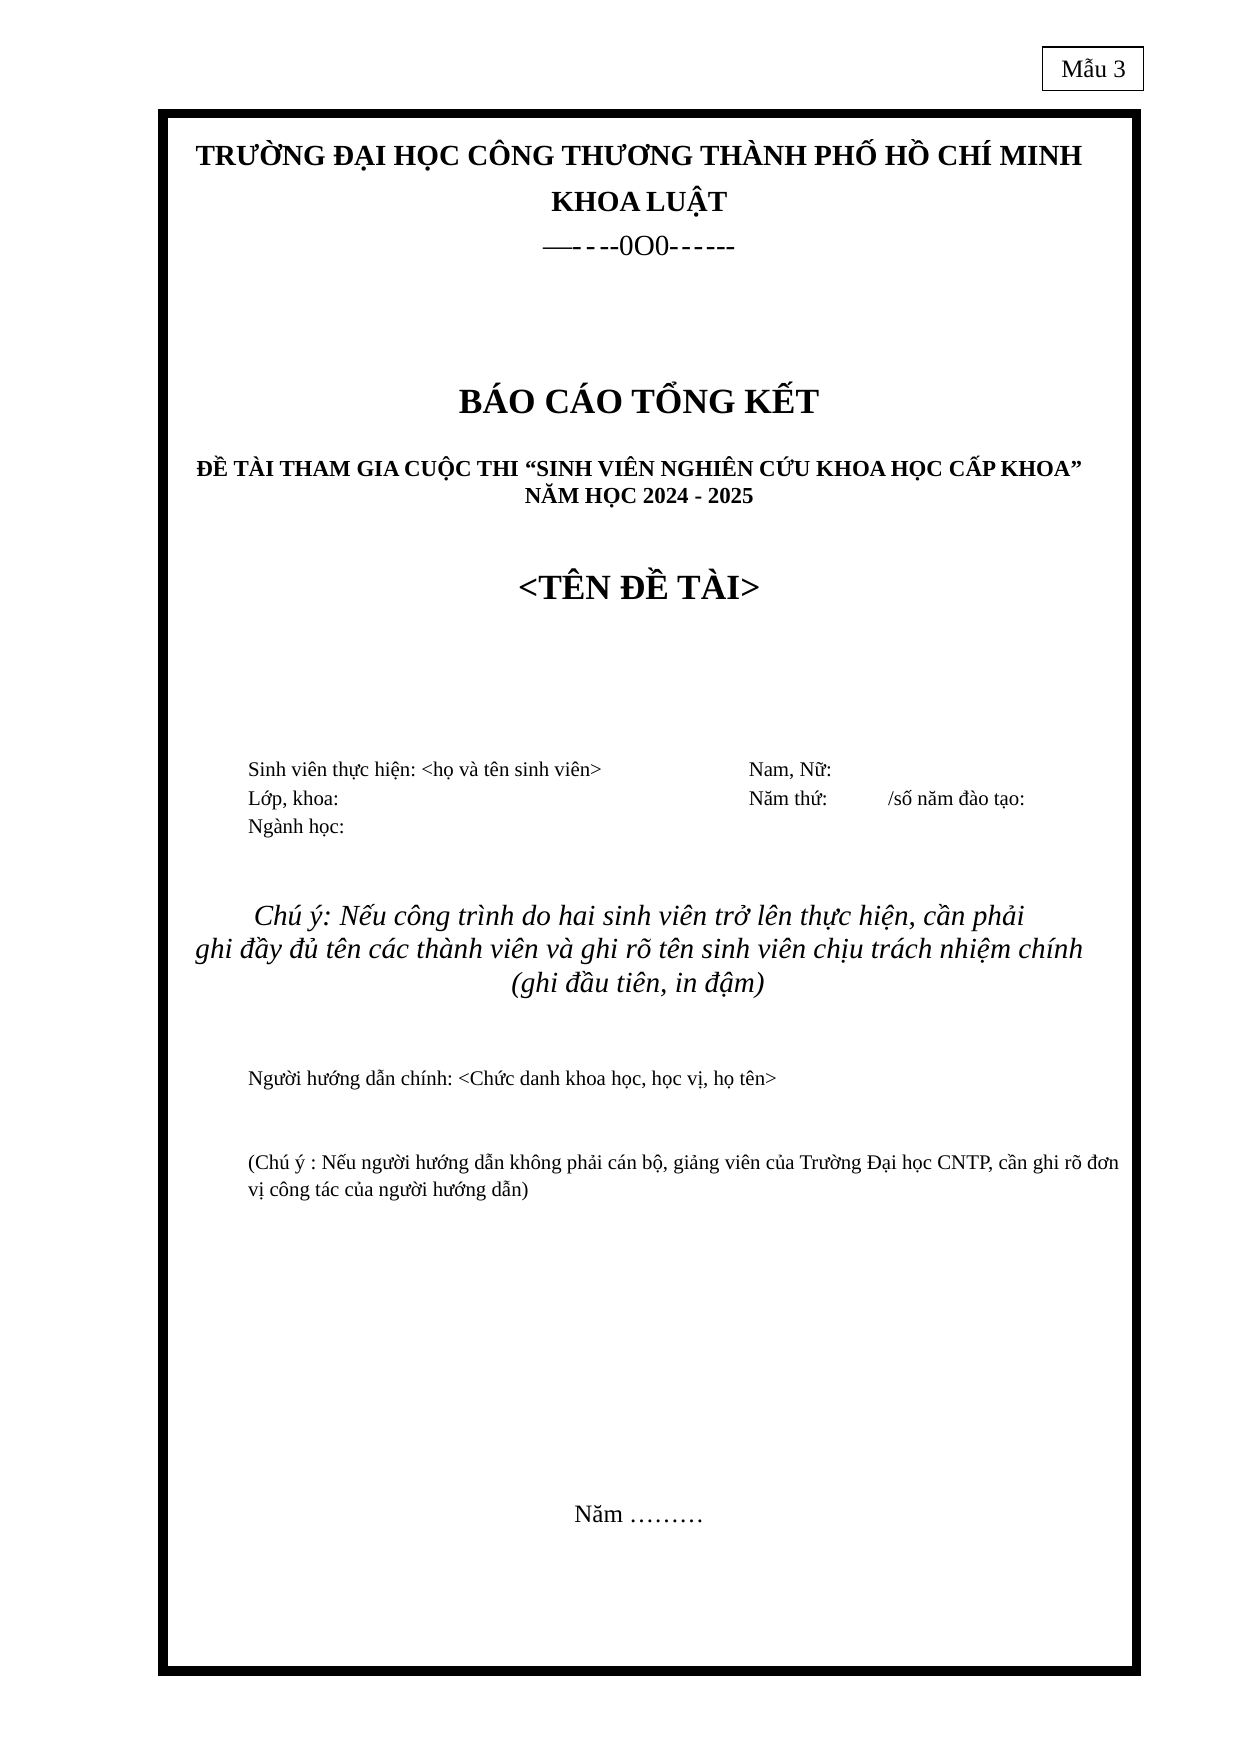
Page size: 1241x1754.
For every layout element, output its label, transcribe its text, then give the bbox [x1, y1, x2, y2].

text Năm ……… [150, 1499, 1128, 1528]
text Ngành học: [150, 813, 1128, 838]
text Người hướng dẫn chính: <Chức danh khoa học, học vị, họ tên> [150, 1066, 1128, 1090]
text ghi đầy đủ tên các thành viên và ghi rõ tên sinh viên chịu trách nhiệm chính [150, 931, 1128, 965]
text (Chú ý : Nếu người hướng dẫn không phải cán bộ, giảng viên của Trường Đại học CNTP, cần ghi rõ đơn vị công tác của người hướng dẫn) [248, 1150, 1128, 1201]
text Chú ý: Nếu công trình do hai sinh viên trở lên thực hiện, cần phải [150, 898, 1128, 931]
text Lớp, khoa: Năm thứ: /số năm đào tạo: [150, 785, 1128, 809]
text (ghi đầu tiên, in đậm) [150, 965, 1128, 998]
text <TÊN ĐỀ TÀI> [150, 566, 1128, 607]
text — -0O0 -- [150, 229, 1128, 262]
text TRƯỜNG ĐẠI HỌC CÔNG THƯƠNG THÀNH PHỐ HỒ CHÍ MINH [150, 138, 1128, 172]
text KHOA LUẬT [150, 184, 1128, 217]
text ĐỀ TÀI THAM GIA CUỘC THI “SINH VIÊN NGHIÊN CỨU KHOA HỌC CẤP KHOA” NĂM HỌC 2024 - 2025 [150, 455, 1128, 509]
text Sinh viên thực hiện: <họ và tên sinh viên> Nam, Nữ: [150, 757, 1128, 781]
text BÁO CÁO TỔNG KẾT [150, 381, 1128, 422]
